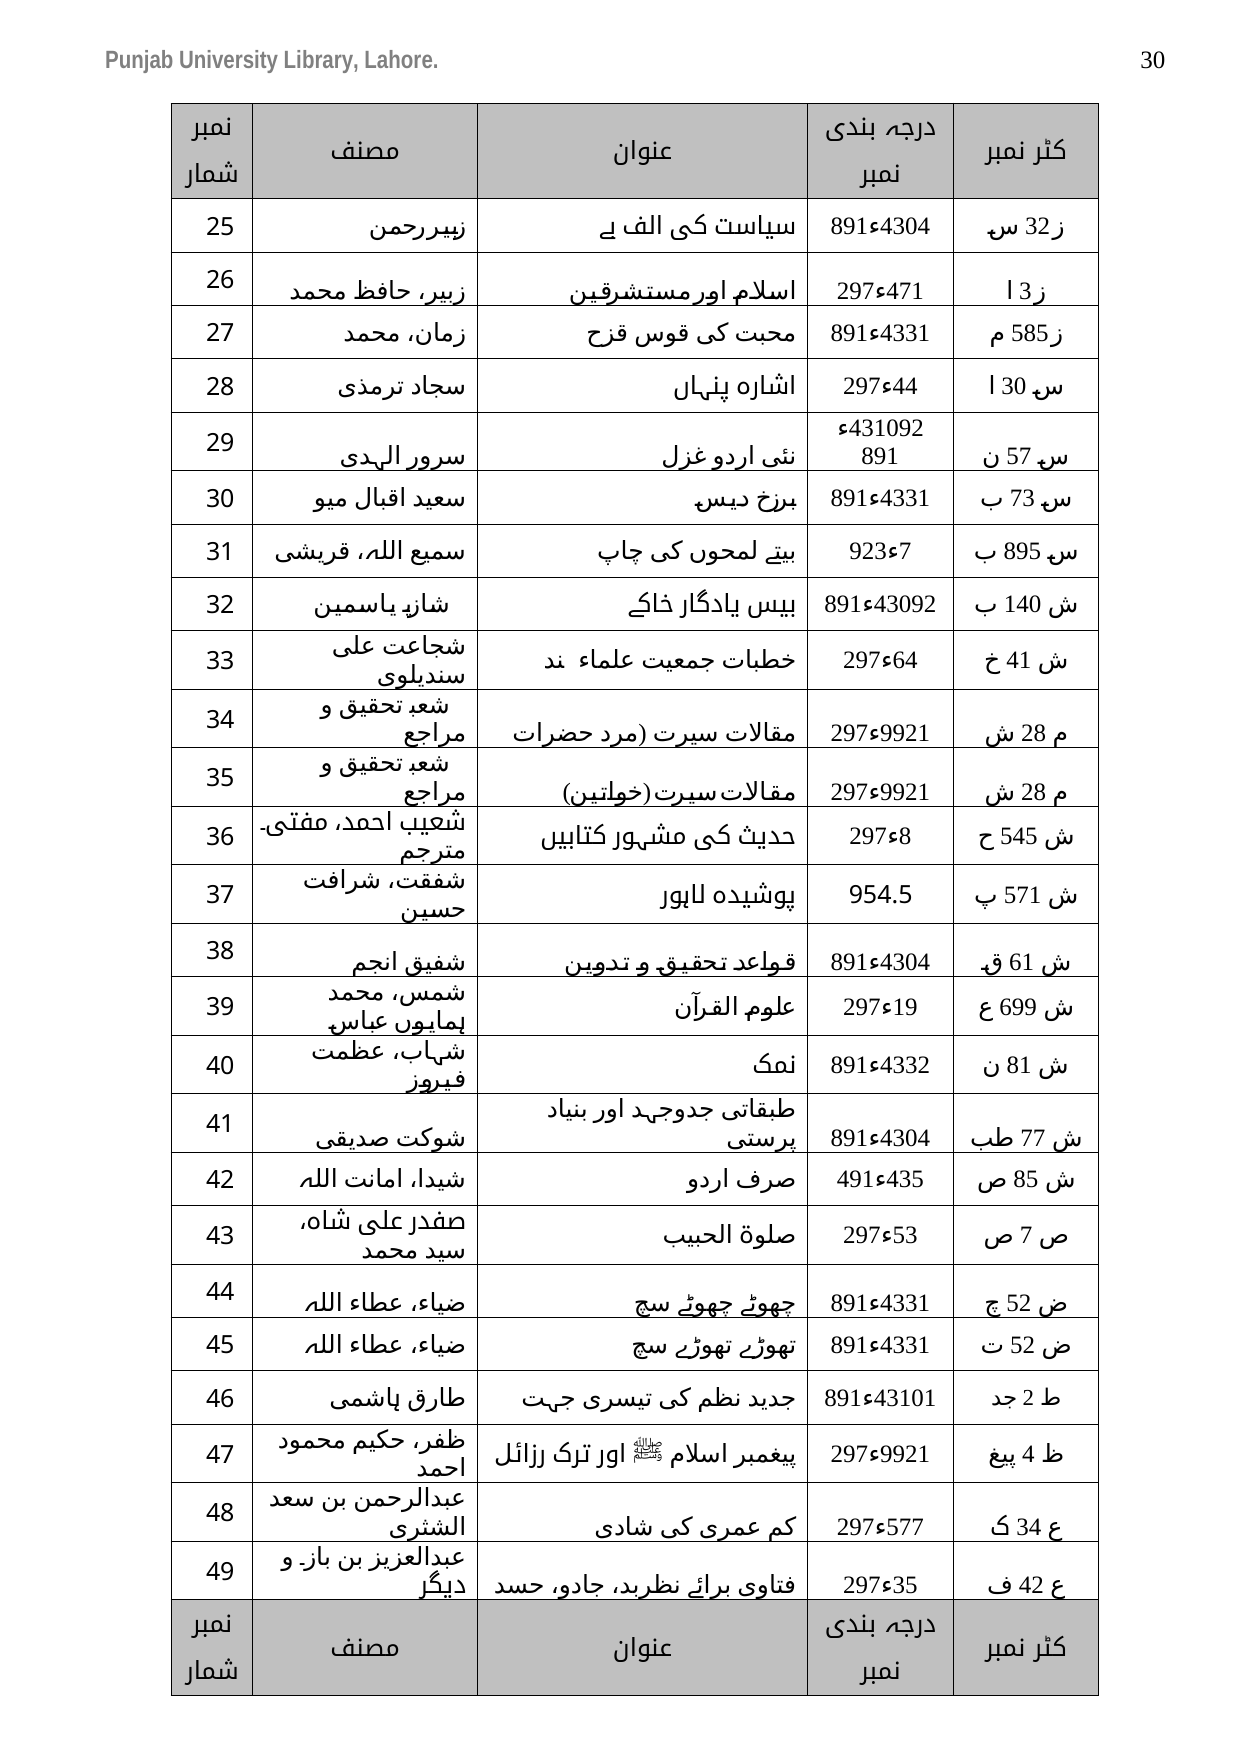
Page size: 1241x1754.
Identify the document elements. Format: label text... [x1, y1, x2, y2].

table_cell [172, 865, 252, 923]
table_cell [172, 578, 252, 630]
table_cell عبدالرحمن بن سعد الشثری [253, 1483, 477, 1541]
table_cell مصنف [253, 104, 477, 198]
table_cell 471ء297 [808, 253, 953, 305]
table_cell سجاد ترمذی [253, 359, 477, 412]
table_cell بیس یادگار خاکے [478, 578, 807, 630]
table_cell شیدا، امانت اللہ [253, 1153, 477, 1205]
table_cell [172, 1425, 252, 1482]
table_cell زبیر، حافظ محمد [253, 253, 477, 305]
table_cell 19ء297 [808, 977, 953, 1035]
table_cell مقالات سیرت (خواتین) [478, 748, 807, 806]
table_cell [172, 306, 252, 358]
table_cell ش 61 ق [954, 924, 1098, 976]
table_cell سیاست کی الف بے [478, 199, 807, 252]
table_cell [172, 253, 252, 305]
table_cell 4304ء891 [808, 924, 953, 976]
table_cell اشارہ پنہاں [478, 359, 807, 412]
table_cell عنوان [478, 104, 807, 198]
table_cell 43092ء891 [808, 578, 953, 630]
table_cell ش 77 طب [954, 1094, 1098, 1152]
table_cell ض 52 ت [954, 1318, 1098, 1370]
table_cell [172, 977, 252, 1035]
table_cell محبت کی قوس قزح [478, 306, 807, 358]
table_cell 43101ء891 [808, 1371, 953, 1424]
table_cell زمان، محمد [253, 306, 477, 358]
table_cell ش 699 ع [954, 977, 1098, 1035]
table_cell جدید نظم کی تیسری جہت [478, 1371, 807, 1424]
table_cell قواعد تحقیق و تدوین [478, 924, 807, 976]
table_cell ضیاء، عطاء اللہ [253, 1318, 477, 1370]
table_cell درجہ بندی نمبر [808, 104, 953, 198]
table_cell 35ء297 [808, 1542, 953, 1599]
table_cell تھوڑے تھوڑے سچ [478, 1318, 807, 1370]
table_cell [172, 471, 252, 523]
table_cell س 895 ب [954, 525, 1098, 577]
table_cell 435ء491 [808, 1153, 953, 1205]
table_cell [172, 1265, 252, 1317]
table_cell م 28 ش [954, 748, 1098, 806]
table_cell شازیہ یاسمین [253, 578, 477, 630]
table_cell [172, 1094, 252, 1152]
table_cell 7ء923 [808, 525, 953, 577]
table_cell 4331ء891 [808, 1265, 953, 1317]
table_cell کٹر نمبر [954, 1600, 1098, 1695]
table_cell ش 85 ص [954, 1153, 1098, 1205]
table_cell زبیر رحمن [253, 199, 477, 252]
table_cell [172, 199, 252, 252]
table_cell 44ء297 [808, 359, 953, 412]
table_cell نمبر شمار [172, 1600, 252, 1695]
table_cell ظ 4 پیغ [954, 1425, 1098, 1482]
table_cell [172, 413, 252, 470]
table_cell سمیع اللہ، قریشی [253, 525, 477, 577]
table_cell 4331ء891 [808, 471, 953, 523]
table_cell سعید اقبال میو [253, 471, 477, 523]
table_cell شفیق انجم [253, 924, 477, 976]
table_cell نئی اردو غزل [478, 413, 807, 470]
table_cell عبدالعزیز بن باز۔ و دیگر [253, 1542, 477, 1599]
table_cell [172, 690, 252, 747]
table_cell برزخ دیس [478, 471, 807, 523]
table_cell شعبہ تحقیق و مراجع [253, 690, 477, 747]
table_cell پیغمبر اسلام ﷺ اور ترک رزائل [478, 1425, 807, 1482]
table_cell [172, 924, 252, 976]
table_cell 431092ء891 [808, 413, 953, 470]
table_cell کٹر نمبر [954, 104, 1098, 198]
table_cell [172, 1036, 252, 1093]
table_cell [172, 1318, 252, 1370]
table_cell شوکت صدیقی [253, 1094, 477, 1152]
table_cell 64ء297 [808, 631, 953, 689]
table_cell ز 3 ا [954, 253, 1098, 305]
table_cell پوشیدہ لاہور [478, 865, 807, 923]
table_cell س 73 ب [954, 471, 1098, 523]
table_cell طارق ہاشمی [253, 1371, 477, 1424]
table_cell ع 42 ف [954, 1542, 1098, 1599]
table_cell فتاوی برائے نظربد، جادو، حسد [478, 1542, 807, 1599]
table_cell 954.5 [808, 865, 953, 923]
table_cell 4304ء891 [808, 1094, 953, 1152]
table_cell صرف اردو [478, 1153, 807, 1205]
table_cell حدیث کی مشہور کتابیں [478, 807, 807, 864]
table_cell 8ء297 [808, 807, 953, 864]
table_cell شفقت، شرافت حسین [253, 865, 477, 923]
table_cell ط 2 جد [954, 1371, 1098, 1424]
table_cell ش 140 ب [954, 578, 1098, 630]
table_cell صفدر علی شاہ، سید محمد [253, 1206, 477, 1264]
table_cell ز 32 س [954, 199, 1098, 252]
table_cell علوم القرآن [478, 977, 807, 1035]
table_cell شجاعت علی سندیلوی [253, 631, 477, 689]
table_cell 9921ء297 [808, 690, 953, 747]
table_cell ش 571 پ [954, 865, 1098, 923]
table_cell درجہ بندی نمبر [808, 1600, 953, 1695]
table_cell کم عمری کی شادی [478, 1483, 807, 1541]
table_cell [172, 1371, 252, 1424]
table_cell 9921ء297 [808, 748, 953, 806]
table_cell طبقاتی جدوجہد اور بنیاد پرستی [478, 1094, 807, 1152]
table_cell شعیب احمد، مفتی۔مترجم [253, 807, 477, 864]
table_cell ض 52 چ [954, 1265, 1098, 1317]
table_cell [172, 631, 252, 689]
table_cell سرور الہدی [253, 413, 477, 470]
table_cell 577ء297 [808, 1483, 953, 1541]
table_cell عنوان [478, 1600, 807, 1695]
table_cell اسلام اور مستشرقین [478, 253, 807, 305]
table_cell خطبات جمعیت علماء ہند [478, 631, 807, 689]
table_cell 4332ء891 [808, 1036, 953, 1093]
table_cell ع 34 ک [954, 1483, 1098, 1541]
table_cell شعبہ تحقیق و مراجع [253, 748, 477, 806]
table_cell [172, 1483, 252, 1541]
table_cell [172, 1206, 252, 1264]
table_cell 4331ء891 [808, 1318, 953, 1370]
table_cell نمبر شمار [172, 104, 252, 198]
table_cell م 28 ش [954, 690, 1098, 747]
table_cell س 57 ن [954, 413, 1098, 470]
table_cell ش 41 خ [954, 631, 1098, 689]
table_cell [172, 1542, 252, 1599]
table_cell بیتے لمحوں کی چاپ [478, 525, 807, 577]
table_cell ز 585 م [954, 306, 1098, 358]
table_cell 4331ء891 [808, 306, 953, 358]
table_cell ش 545 ح [954, 807, 1098, 864]
table_cell 9921ء297 [808, 1425, 953, 1482]
table_cell س 30 ا [954, 359, 1098, 412]
table_cell نمک [478, 1036, 807, 1093]
table_cell چھوٹے چھوٹے سچ [478, 1265, 807, 1317]
table_cell ش 81 ن [954, 1036, 1098, 1093]
table_cell ظفر، حکیم محمود احمد [253, 1425, 477, 1482]
table_cell ضیاء، عطاء اللہ [253, 1265, 477, 1317]
table_cell [172, 359, 252, 412]
table_cell 53ء297 [808, 1206, 953, 1264]
table_cell 4304ء891 [808, 199, 953, 252]
table_cell ص 7 ص [954, 1206, 1098, 1264]
table_cell مصنف [253, 1600, 477, 1695]
table_cell صلوۃ الحبیب [478, 1206, 807, 1264]
table_cell شہاب، عظمت فیروز [253, 1036, 477, 1093]
table_cell [172, 807, 252, 864]
table_cell [172, 525, 252, 577]
table_cell شمس، محمد ہمایوں عباس [253, 977, 477, 1035]
table_cell [172, 1153, 252, 1205]
table_cell مقالات سیرت (مرد حضرات [478, 690, 807, 747]
table_cell [172, 748, 252, 806]
